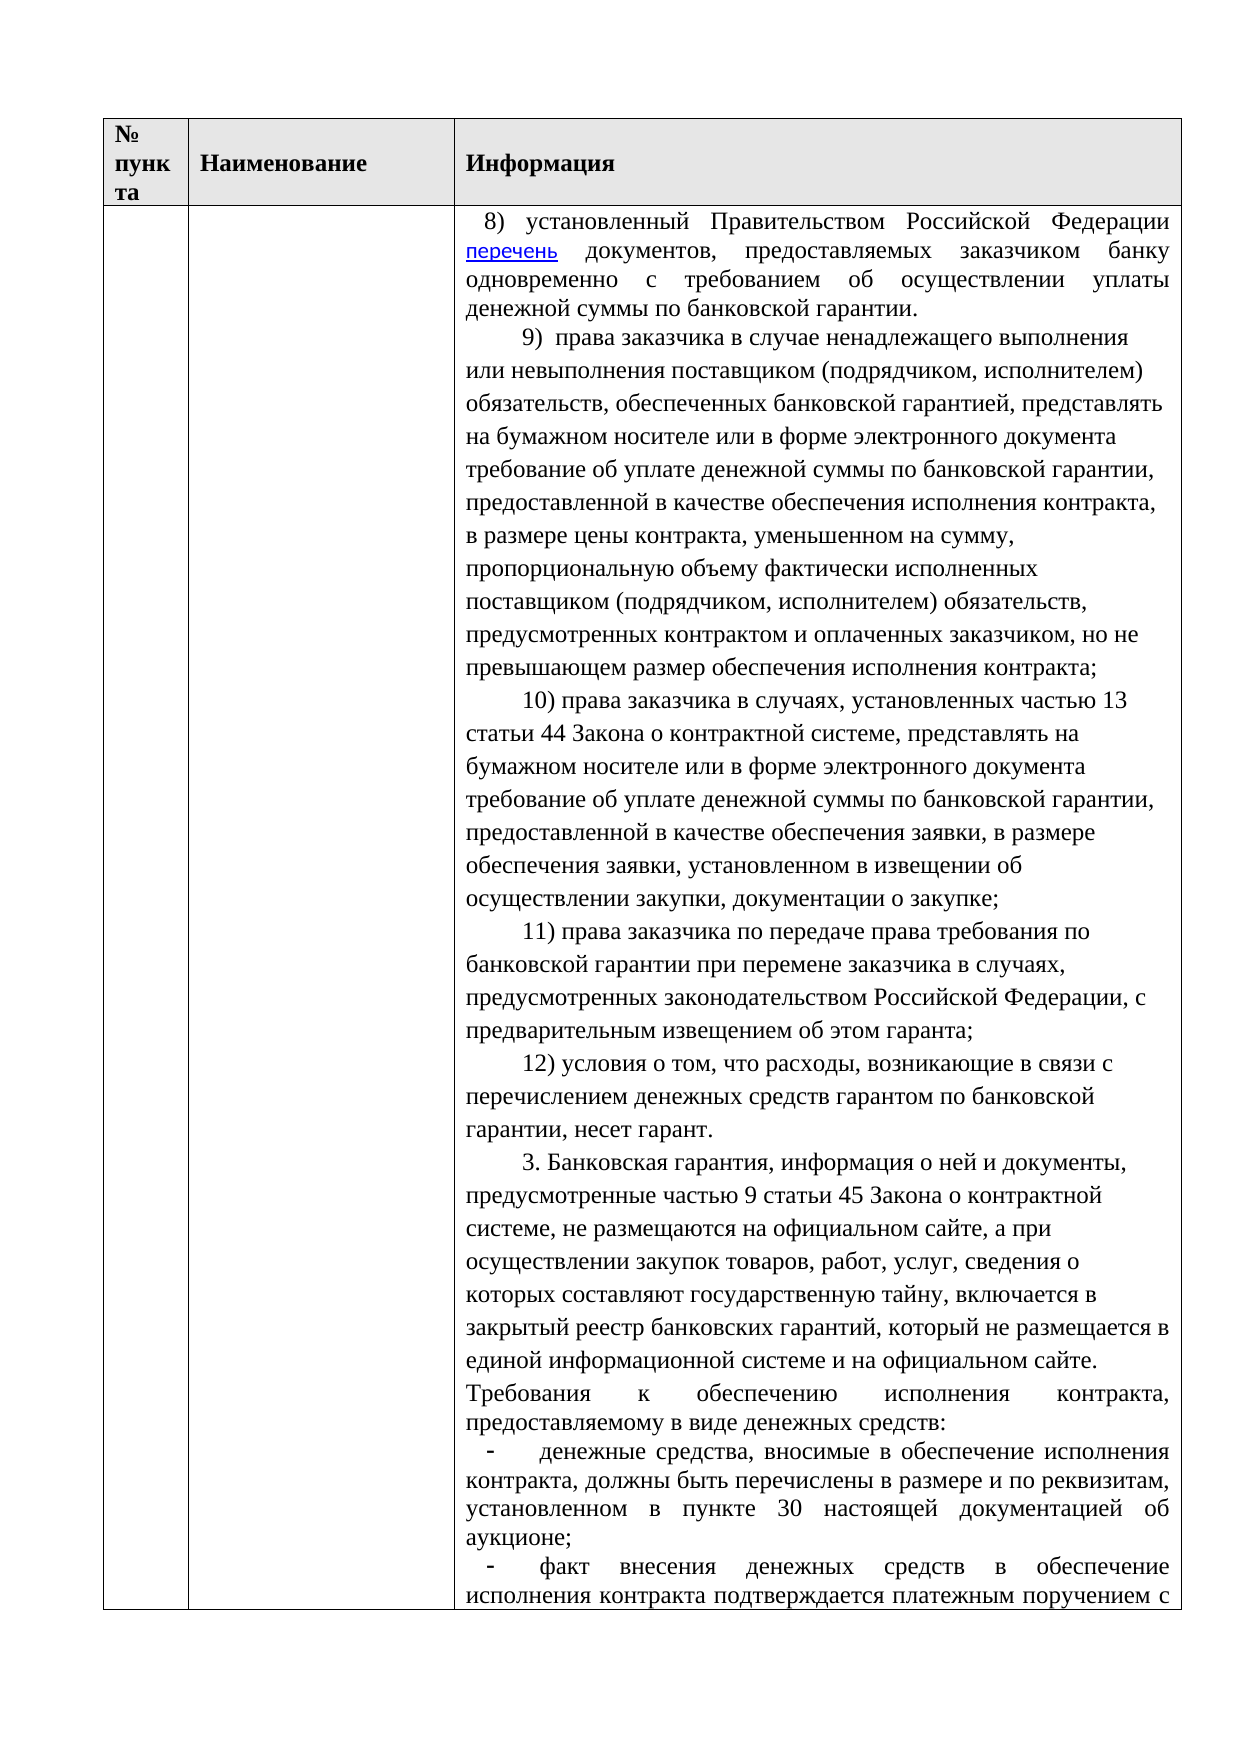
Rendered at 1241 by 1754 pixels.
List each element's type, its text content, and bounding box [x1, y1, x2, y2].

table_header Наименование [189, 119, 454, 205]
table_cell [104, 206, 188, 1608]
table_header Информация [455, 119, 1181, 205]
table_header № пункта [104, 119, 188, 205]
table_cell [455, 206, 1181, 1608]
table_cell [189, 206, 454, 1608]
